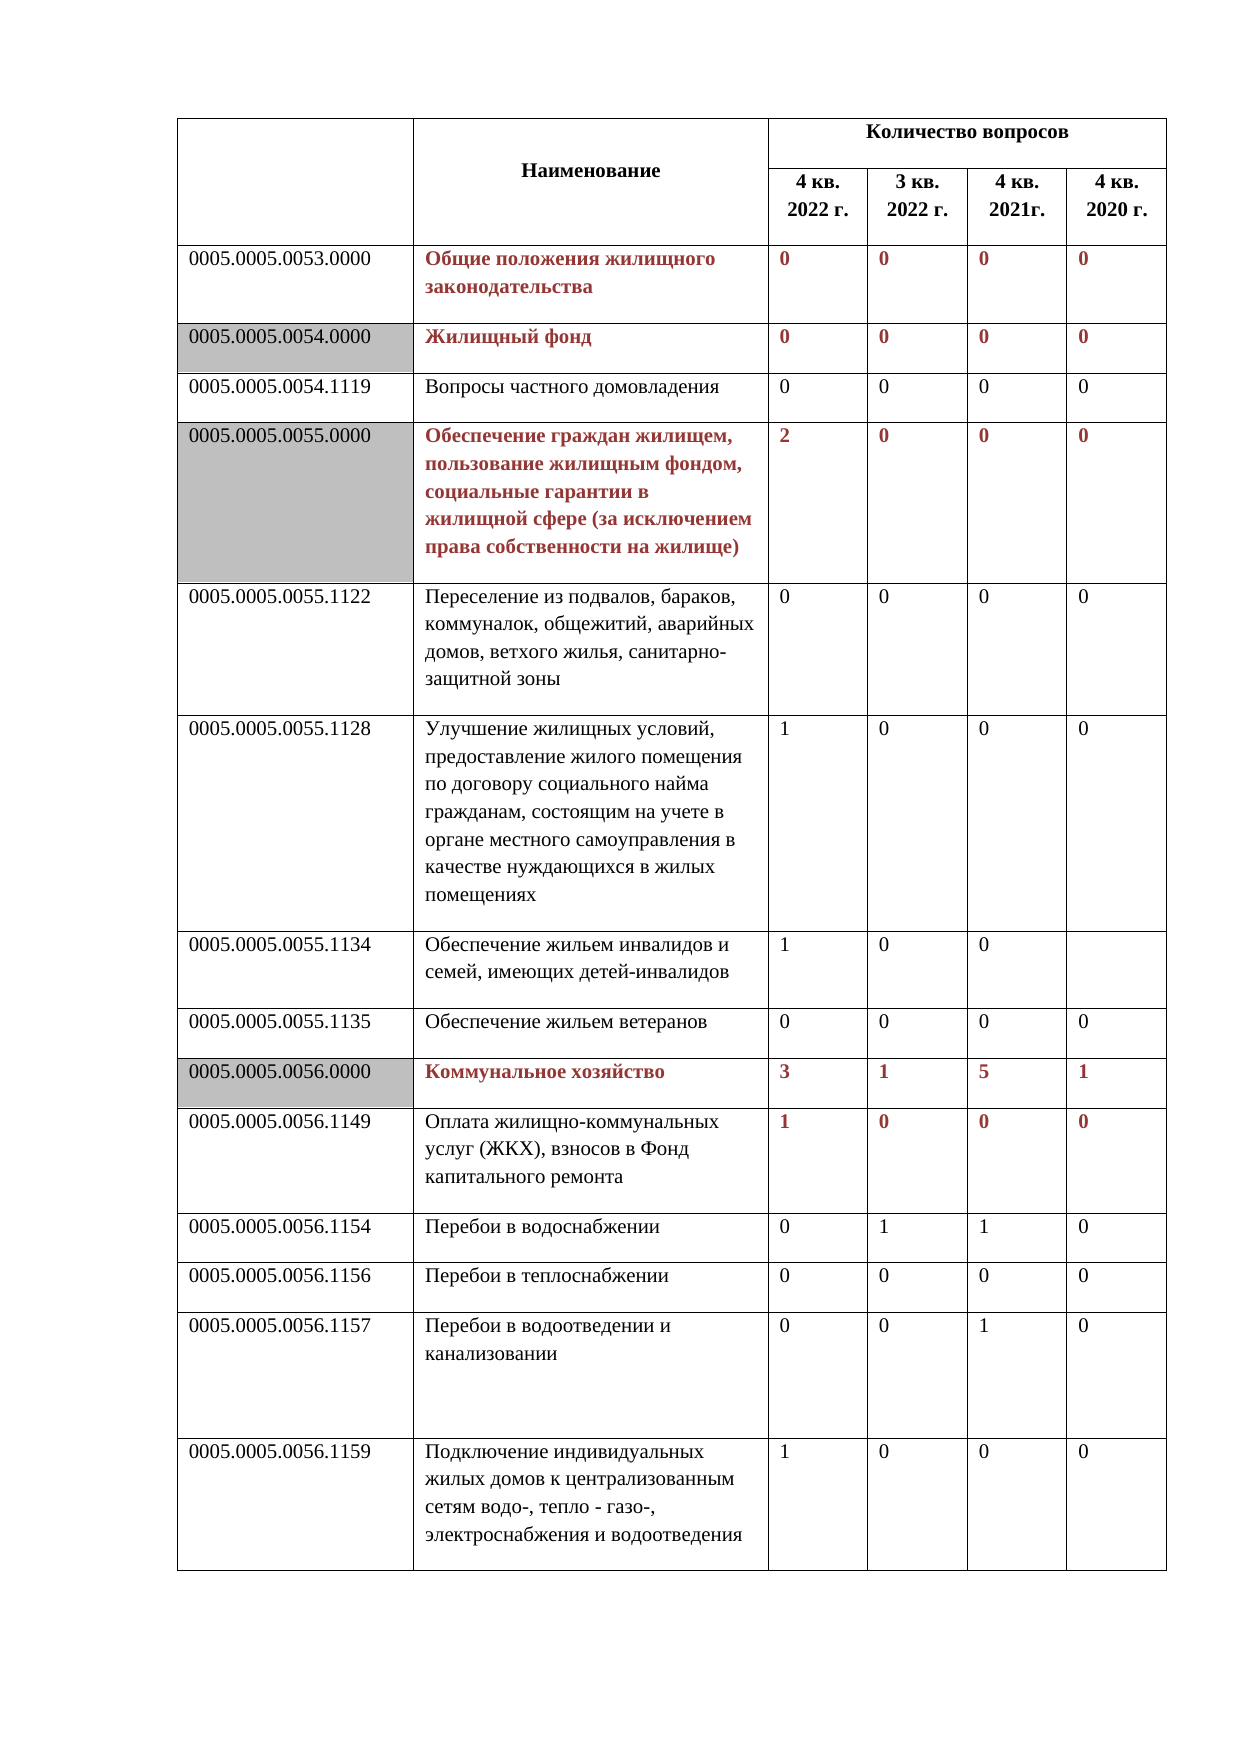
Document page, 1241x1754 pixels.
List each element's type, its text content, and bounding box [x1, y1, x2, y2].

table_cell Оплата жилищно-коммунальных услуг (ЖКХ), взносов в Фонд капитального ремонта [414, 1109, 768, 1212]
table_cell 0005.0005.0056.1159 [178, 1439, 413, 1570]
table_cell 1 [868, 1059, 967, 1107]
table_cell 3 кв. 2022 г. [868, 169, 967, 245]
table_cell 0 [1067, 1009, 1166, 1058]
table_cell 0 [968, 1009, 1066, 1058]
table_cell Перебои в теплоснабжении [414, 1263, 768, 1312]
table_cell 0 [868, 932, 967, 1008]
table_cell 0 [968, 374, 1066, 422]
table_cell 0 [868, 1109, 967, 1212]
table_cell 4 кв. 2022 г. [769, 169, 867, 245]
table_cell 0 [769, 1009, 867, 1058]
table_cell 0 [1067, 1263, 1166, 1312]
table_cell 0005.0005.0056.1149 [178, 1109, 413, 1212]
table_cell 0 [1067, 374, 1166, 422]
table_cell 5 [968, 1059, 1066, 1107]
table_cell 0 [968, 246, 1066, 323]
table_cell 0005.0005.0055.1135 [178, 1009, 413, 1058]
table_cell Перебои в водоснабжении [414, 1214, 768, 1262]
table_cell 1 [968, 1214, 1066, 1262]
table_cell 0 [769, 324, 867, 372]
table_cell 0005.0005.0053.0000 [178, 246, 413, 323]
table_cell 0005.0005.0056.1157 [178, 1313, 413, 1438]
table_cell 0005.0005.0055.1134 [178, 932, 413, 1008]
table_cell 0 [868, 1439, 967, 1570]
table_cell 0 [769, 1313, 867, 1438]
table_cell 1 [769, 1109, 867, 1212]
table_cell 0 [769, 1263, 867, 1312]
table_header [178, 119, 413, 245]
table_cell Обеспечение жильем ветеранов [414, 1009, 768, 1058]
table_cell 0005.0005.0056.1154 [178, 1214, 413, 1262]
table_cell 0 [769, 246, 867, 323]
table_cell 3 [769, 1059, 867, 1107]
table_cell 0005.0005.0055.0000 [178, 423, 413, 582]
table_cell 0 [868, 716, 967, 931]
table_header Количество вопросов [769, 119, 1166, 168]
table_cell 0 [769, 584, 867, 715]
table_cell 0 [1067, 584, 1166, 715]
table_cell 0 [1067, 1439, 1166, 1570]
table_cell 2 [769, 423, 867, 582]
table_cell Перебои в водоотведении и канализовании [414, 1313, 768, 1438]
table_cell Жилищный фонд [414, 324, 768, 372]
table_cell 0 [769, 374, 867, 422]
table_cell 0 [1067, 246, 1166, 323]
table_cell 0005.0005.0056.0000 [178, 1059, 413, 1107]
table_cell Обеспечение граждан жилищем, пользование жилищным фондом, социальные гарантии в жилищной сфере (за исключением права собственности на жилище) [414, 423, 768, 582]
table_cell 0 [1067, 1109, 1166, 1212]
table_cell 0005.0005.0055.1128 [178, 716, 413, 931]
table_header Наименование [414, 119, 768, 245]
table_cell 1 [769, 716, 867, 931]
table_cell 0 [868, 1263, 967, 1312]
table_cell 0 [968, 584, 1066, 715]
table_cell 0 [868, 324, 967, 372]
table_cell 0005.0005.0056.1156 [178, 1263, 413, 1312]
table_cell [1067, 932, 1166, 1008]
table_cell 0 [1067, 1214, 1166, 1262]
table_cell 0 [769, 1214, 867, 1262]
table_cell 0 [1067, 716, 1166, 931]
table_cell 0005.0005.0054.1119 [178, 374, 413, 422]
table_cell 0 [868, 584, 967, 715]
table_cell 0 [868, 1313, 967, 1438]
table_cell 1 [868, 1214, 967, 1262]
table_cell 0 [968, 1109, 1066, 1212]
table_cell 4 кв. 2020 г. [1067, 169, 1166, 245]
table_cell Коммунальное хозяйство [414, 1059, 768, 1107]
table_cell 0 [1067, 1313, 1166, 1438]
table_cell Улучшение жилищных условий, предоставление жилого помещения по договору социального найма гражданам, состоящим на учете в органе местного самоуправления в качестве нуждающихся в жилых помещениях [414, 716, 768, 931]
table_cell 0 [868, 246, 967, 323]
table_cell 0 [968, 423, 1066, 582]
table_cell 0 [968, 1439, 1066, 1570]
table_cell Общие положения жилищного законодательства [414, 246, 768, 323]
table_cell 0005.0005.0054.0000 [178, 324, 413, 372]
table_cell 0 [968, 324, 1066, 372]
table_cell 1 [968, 1313, 1066, 1438]
table_cell 0 [868, 1009, 967, 1058]
table_cell 0 [968, 932, 1066, 1008]
table_cell 0 [1067, 324, 1166, 372]
table_cell 1 [769, 932, 867, 1008]
table_cell Обеспечение жильем инвалидов и семей, имеющих детей-инвалидов [414, 932, 768, 1008]
table_cell 4 кв. 2021г. [968, 169, 1066, 245]
table_cell Подключение индивидуальных жилых домов к централизованным сетям водо-, тепло - газо-, электроснабжения и водоотведения [414, 1439, 768, 1570]
table_cell 0 [968, 1263, 1066, 1312]
table_cell 0 [968, 716, 1066, 931]
table_cell 1 [769, 1439, 867, 1570]
table_cell Переселение из подвалов, бараков, коммуналок, общежитий, аварийных домов, ветхого жилья, санитарно-защитной зоны [414, 584, 768, 715]
table_cell 0 [868, 374, 967, 422]
table_cell 0005.0005.0055.1122 [178, 584, 413, 715]
table_cell 0 [868, 423, 967, 582]
table_cell Вопросы частного домовладения [414, 374, 768, 422]
table_cell 0 [1067, 423, 1166, 582]
table_cell 1 [1067, 1059, 1166, 1107]
